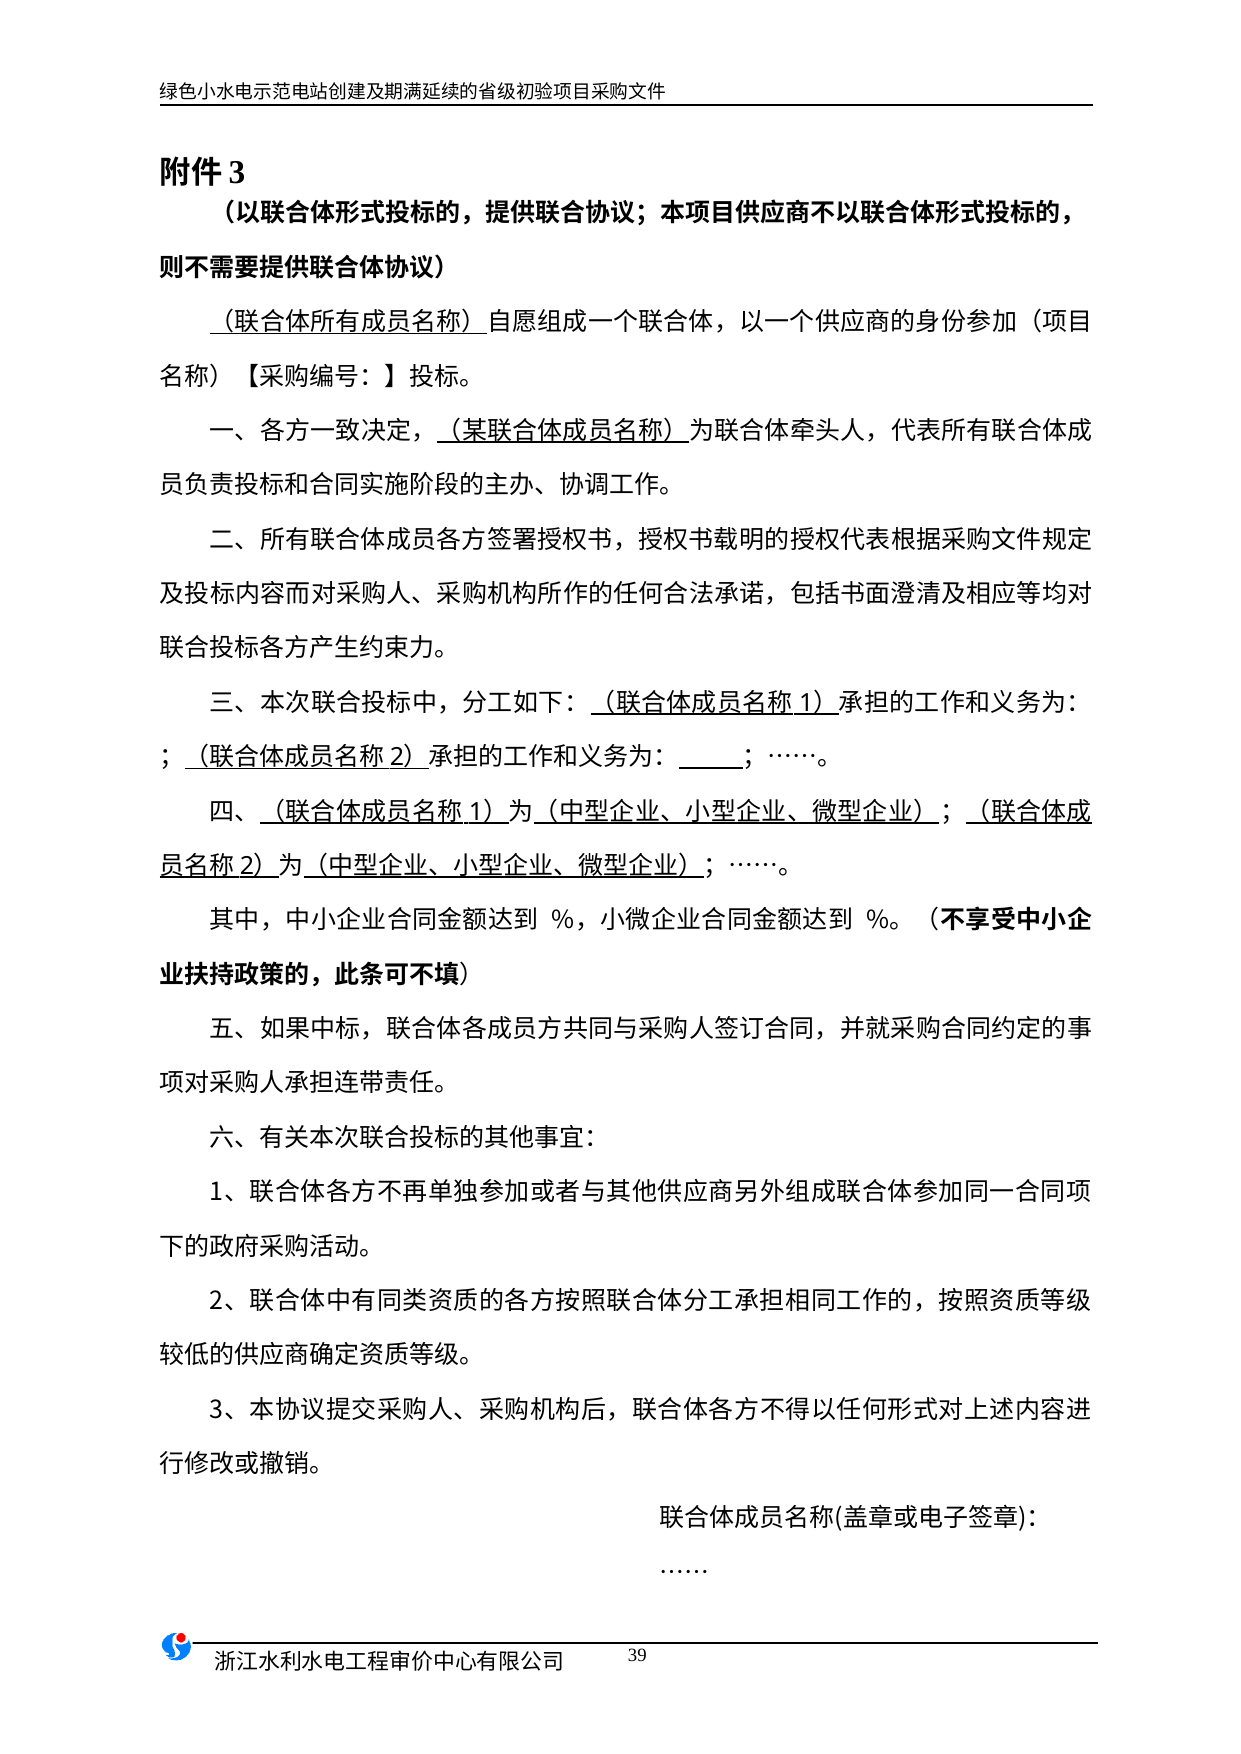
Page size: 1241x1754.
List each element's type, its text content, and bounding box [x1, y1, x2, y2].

text …… [659, 1552, 1093, 1588]
text 附件3 [159, 148, 1093, 193]
text 2、联合体中有同类资质的各方按照联合体分工承担相同工作的，按照资质等级较低的供应商确定资质等级。 [159, 1280, 1093, 1371]
text （以联合体形式投标的，提供联合协议；本项目供应商不以联合体形式投标的，则不需要提供联合体协议） [159, 193, 1093, 283]
text 一、各方一致决定，（某联合体成员名称）为联合体牵头人，代表所有联合体成员负责投标和合同实施阶段的主办、协调工作。 [159, 410, 1093, 501]
text 三、本次联合投标中，分工如下：（联合体成员名称1）承担的工作和义务为： ；（联合体成员名称2）承担的工作和义务为： ；……。 [159, 682, 1093, 773]
text 二、所有联合体成员各方签署授权书，授权书载明的授权代表根据采购文件规定及投标内容而对采购人、采购机构所作的任何合法承诺，包括书面澄清及相应等均对联合投标各方产生约束力。 [159, 519, 1093, 664]
text 五、如果中标，联合体各成员方共同与采购人签订合同，并就采购合同约定的事项对采购人承担连带责任。 [159, 1008, 1093, 1099]
text 四、（联合体成员名称1）为（中型企业、小型企业、微型企业）；（联合体成员名称2）为（中型企业、小型企业、微型企业）；……。 [159, 791, 1093, 882]
text 其中，中小企业合同金额达到 %，小微企业合同金额达到 %。（不享受中小企业扶持政策的，此条可不填） [159, 900, 1093, 990]
text 联合体成员名称(盖章或电子签章)： [659, 1498, 1093, 1534]
text 六、有关本次联合投标的其他事宜： [159, 1117, 1093, 1153]
text 3、本协议提交采购人、采购机构后，联合体各方不得以任何形式对上述内容进行修改或撤销。 [159, 1389, 1093, 1480]
picture [159, 1631, 193, 1661]
text （联合体所有成员名称）自愿组成一个联合体，以一个供应商的身份参加（项目名称）【采购编号：】投标。 [159, 302, 1093, 392]
text 1、联合体各方不再单独参加或者与其他供应商另外组成联合体参加同一合同项下的政府采购活动。 [159, 1172, 1093, 1262]
